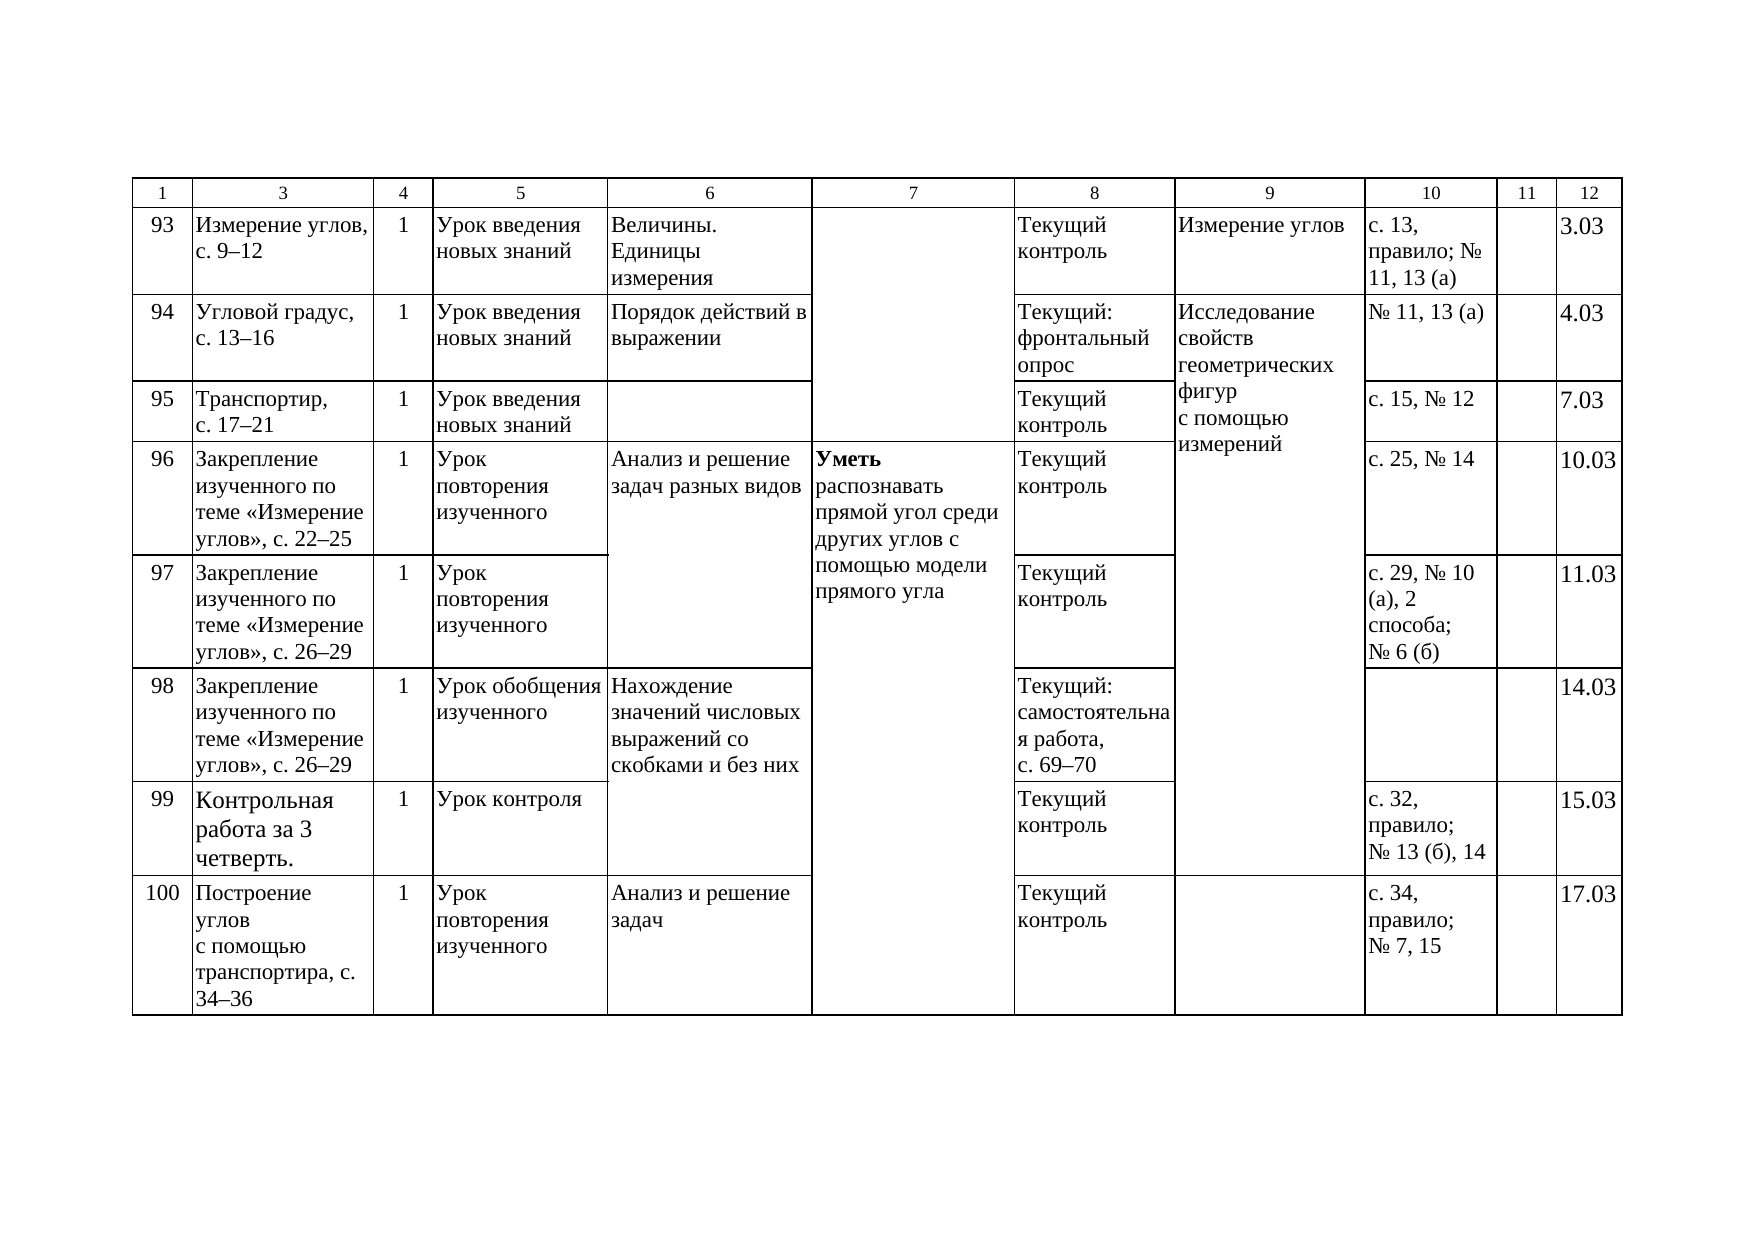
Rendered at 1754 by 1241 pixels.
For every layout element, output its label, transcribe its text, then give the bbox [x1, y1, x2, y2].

table_cell Текущий: фронтальный опрос [1015, 295, 1174, 380]
table_header 5 [434, 179, 607, 207]
table_cell Текущий контроль [1015, 876, 1174, 1014]
table_cell Анализ и решение задач [608, 876, 811, 1014]
table_header 11 [1498, 179, 1556, 207]
table_cell 1 [374, 208, 432, 293]
table_cell 1 [374, 782, 432, 874]
table_cell 10.03 [1557, 442, 1621, 554]
table_cell 1 [374, 295, 432, 380]
table_cell Урок обобщения изученного [434, 669, 607, 781]
table_cell [1498, 556, 1556, 667]
table_header 1 [133, 179, 192, 207]
table_cell Транспортир, с. 17–21 [193, 382, 373, 441]
table_header 12 [1557, 179, 1621, 207]
table_cell Закрепление изученного по теме «Измерение углов», с. 26–29 [193, 669, 373, 781]
table_cell Закрепление изученного по теме «Измерение углов», с. 22–25 [193, 442, 373, 554]
table_cell 93 [133, 208, 192, 293]
table_cell [1498, 782, 1556, 874]
table_cell Урок введения новых знаний [434, 208, 607, 293]
table_cell с. 32, правило; № 13 (б), 14 [1366, 782, 1496, 874]
table_cell Текущий контроль [1015, 382, 1174, 441]
table_cell Закрепление изученного по теме «Измерение углов», с. 26–29 [193, 556, 373, 667]
table_cell Анализ и решение задач разных видов [608, 442, 811, 667]
table_cell Текущий контроль [1015, 208, 1174, 293]
table_header 3 [193, 179, 373, 207]
table_header 10 [1366, 179, 1496, 207]
table_cell Урок введения новых знаний [434, 382, 607, 441]
table_cell Порядок действий в выражении [608, 295, 811, 380]
table_cell 97 [133, 556, 192, 667]
table_cell 1 [374, 556, 432, 667]
table_header 9 [1176, 179, 1364, 207]
table_cell Урок контроля [434, 782, 607, 874]
table_cell Угловой градус, с. 13–16 [193, 295, 373, 380]
table_cell Измерение углов [1176, 208, 1364, 293]
table_cell 94 [133, 295, 192, 380]
table_cell Контрольная работа за 3 четверть. [193, 782, 373, 874]
table_cell с. 13, правило; № 11, 13 (а) [1366, 208, 1496, 293]
table_header 6 [608, 179, 811, 207]
table_cell [1498, 442, 1556, 554]
table_cell № 11, 13 (а) [1366, 295, 1496, 380]
table_cell Урок введения новых знаний [434, 295, 607, 380]
table_cell 3.03 [1557, 208, 1621, 293]
table_cell 14.03 [1557, 669, 1621, 781]
table_cell Текущий контроль [1015, 556, 1174, 667]
table_cell 15.03 [1557, 782, 1621, 874]
table_cell [1498, 669, 1556, 781]
table_cell [813, 208, 1014, 441]
table_cell 95 [133, 382, 192, 441]
table_cell Урок повторения изученного [434, 876, 607, 1014]
table_cell Текущий контроль [1015, 442, 1174, 554]
table_cell [608, 382, 811, 441]
table_cell 1 [374, 876, 432, 1014]
table_cell 96 [133, 442, 192, 554]
table_cell Урок повторения изученного [434, 442, 607, 554]
table_cell [1176, 876, 1364, 1014]
table_cell [1498, 382, 1556, 441]
table_cell 98 [133, 669, 192, 781]
table_cell 1 [374, 442, 432, 554]
table_cell с. 25, № 14 [1366, 442, 1496, 554]
table_cell Текущий контроль [1015, 782, 1174, 874]
table_cell Нахождение значений числовых выражений со скобками и без них [608, 669, 811, 874]
table_cell 1 [374, 669, 432, 781]
table_cell 1 [374, 382, 432, 441]
table_cell Текущий: самостоятельная работа, с. 69–70 [1015, 669, 1174, 781]
table_header 8 [1015, 179, 1174, 207]
table_header 7 [813, 179, 1014, 207]
table_cell 99 [133, 782, 192, 874]
table_cell с. 15, № 12 [1366, 382, 1496, 441]
table_cell [1498, 876, 1556, 1014]
table_cell Измерение углов, с. 9–12 [193, 208, 373, 293]
table_cell Построение углов с помощью транспортира, с. 34–36 [193, 876, 373, 1014]
table_cell [1498, 208, 1556, 293]
table_cell Уметь распознавать прямой угол среди других углов с помощью модели прямого угла [813, 442, 1014, 1014]
table_cell с. 34, правило; № 7, 15 [1366, 876, 1496, 1014]
table_cell 11.03 [1557, 556, 1621, 667]
table_cell Величины. Единицы измерения [608, 208, 811, 293]
table_cell с. 29, № 10 (а), 2 способа; № 6 (б) [1366, 556, 1496, 667]
table_cell Урок повторения изученного [434, 556, 607, 667]
table_cell Исследование свойств геометрических фигур с помощью измерений [1176, 295, 1364, 874]
table_cell [1366, 669, 1496, 781]
table_cell 17.03 [1557, 876, 1621, 1014]
table_cell 100 [133, 876, 192, 1014]
table_cell [1498, 295, 1556, 380]
table_cell 4.03 [1557, 295, 1621, 380]
table_header 4 [374, 179, 432, 207]
table_cell 7.03 [1557, 382, 1621, 441]
